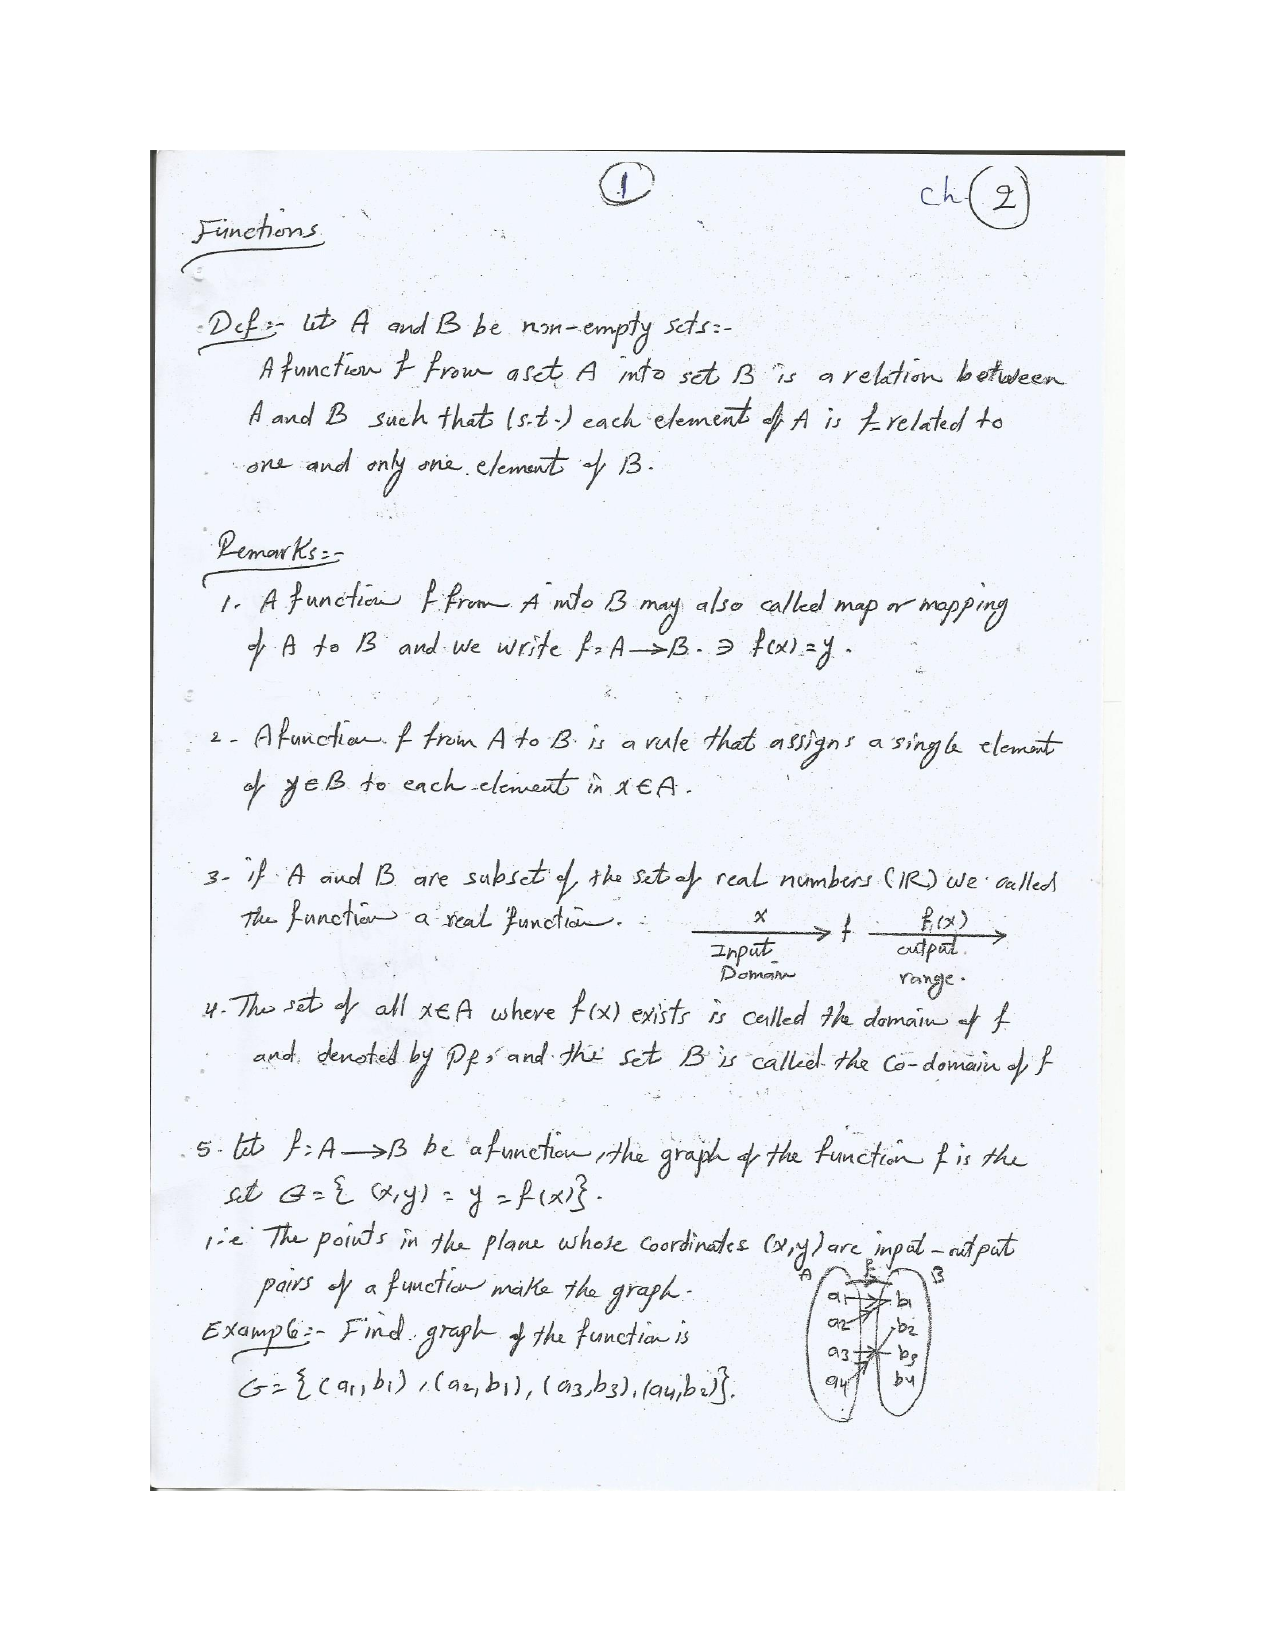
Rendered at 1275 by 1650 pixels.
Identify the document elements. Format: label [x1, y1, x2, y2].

picture [150, 150, 1125, 1491]
